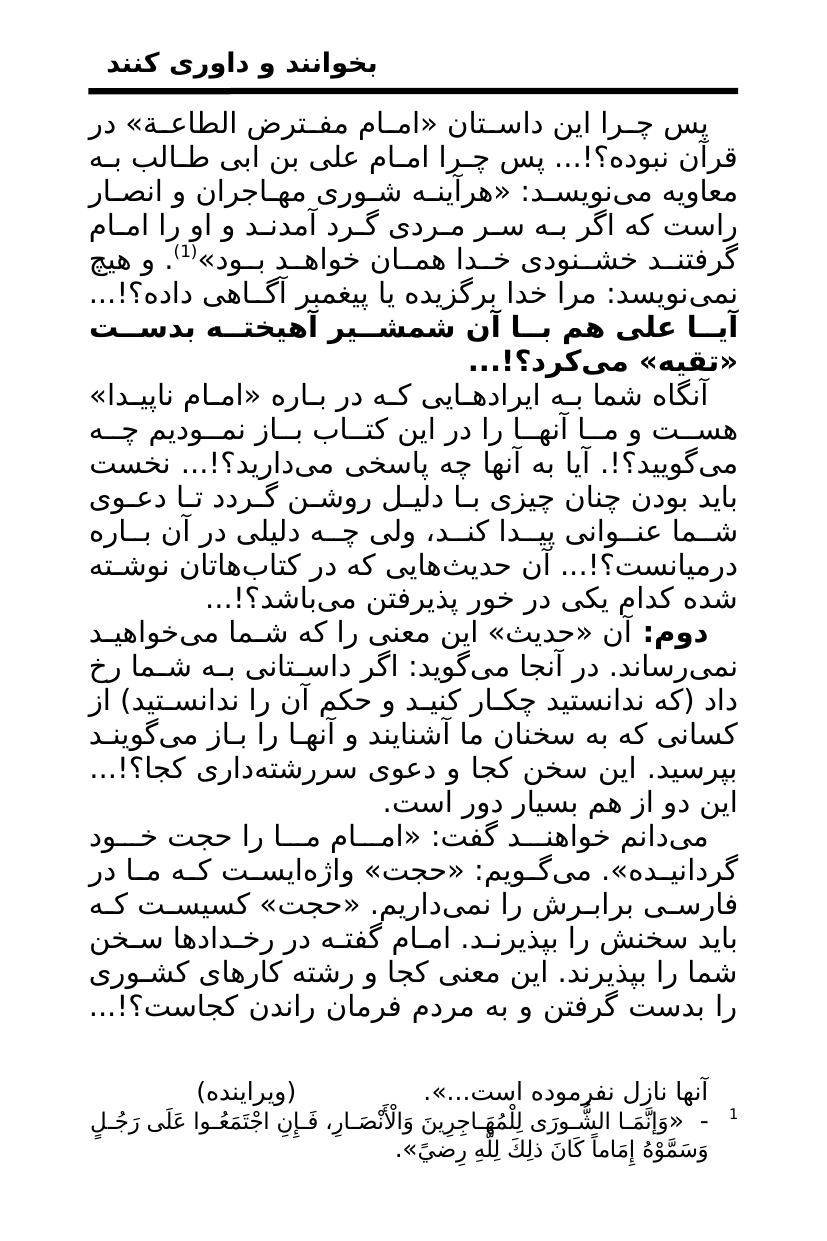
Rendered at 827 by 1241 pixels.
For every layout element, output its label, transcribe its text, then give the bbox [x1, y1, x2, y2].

text دوم: آن «حدیث» این معنی را که شما می‌خواهید نمی‌رساند. در آنجا می‌گوید: اگر داستانی به شما رخ داد (که ندانستید چکار کنید و حکم آن را ندانستید) از کسانی که به سخنان ما آشنایند و آنها را باز می‌گویند بپرسید. این سخن کجا و دعوی سررشته‌داری کجا؟!... این دو از هم بسیار دور است. [89, 616, 738, 819]
text آنگاه شما به ایرادهایی که در باره «امام ناپیدا» هست و ما آنها را در این کتاب باز نمودیم چه می‌گویید؟!. آیا به آنها چه پاسخی می‌دارید؟!... نخست باید بودن چنان چیزی با دلیل روشن گردد تا دعوی شما عنوانی پیدا کند، ولی چه دلیلی در آن باره درمیانست؟!... آن حدیث‌هایی که در کتاب‌هاتان نوشته شده کدام یکی در خور پذیرفتن می‌باشد؟!... [89, 378, 738, 616]
text پس چرا این داستان «امام مفترض الطاعة» در قرآن نبوده؟!... پس چرا امام علی بن ابی طالب به معاویه می‌نویسد: «هرآینه شوری مهاجران و انصار راست که اگر به سر مردی گرد آمدند و او را امام گرفتند خشنودی خدا همان خواهد بود»(). و هیچ نمی‌نویسد: مرا خدا برگزیده یا پیغمبر آگاهی داده؟!... آیا علی هم با آن شمشیر آهیخته بدست «تقیه» می‌کرد؟!... [89, 106, 738, 378]
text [89, 819, 738, 1023]
